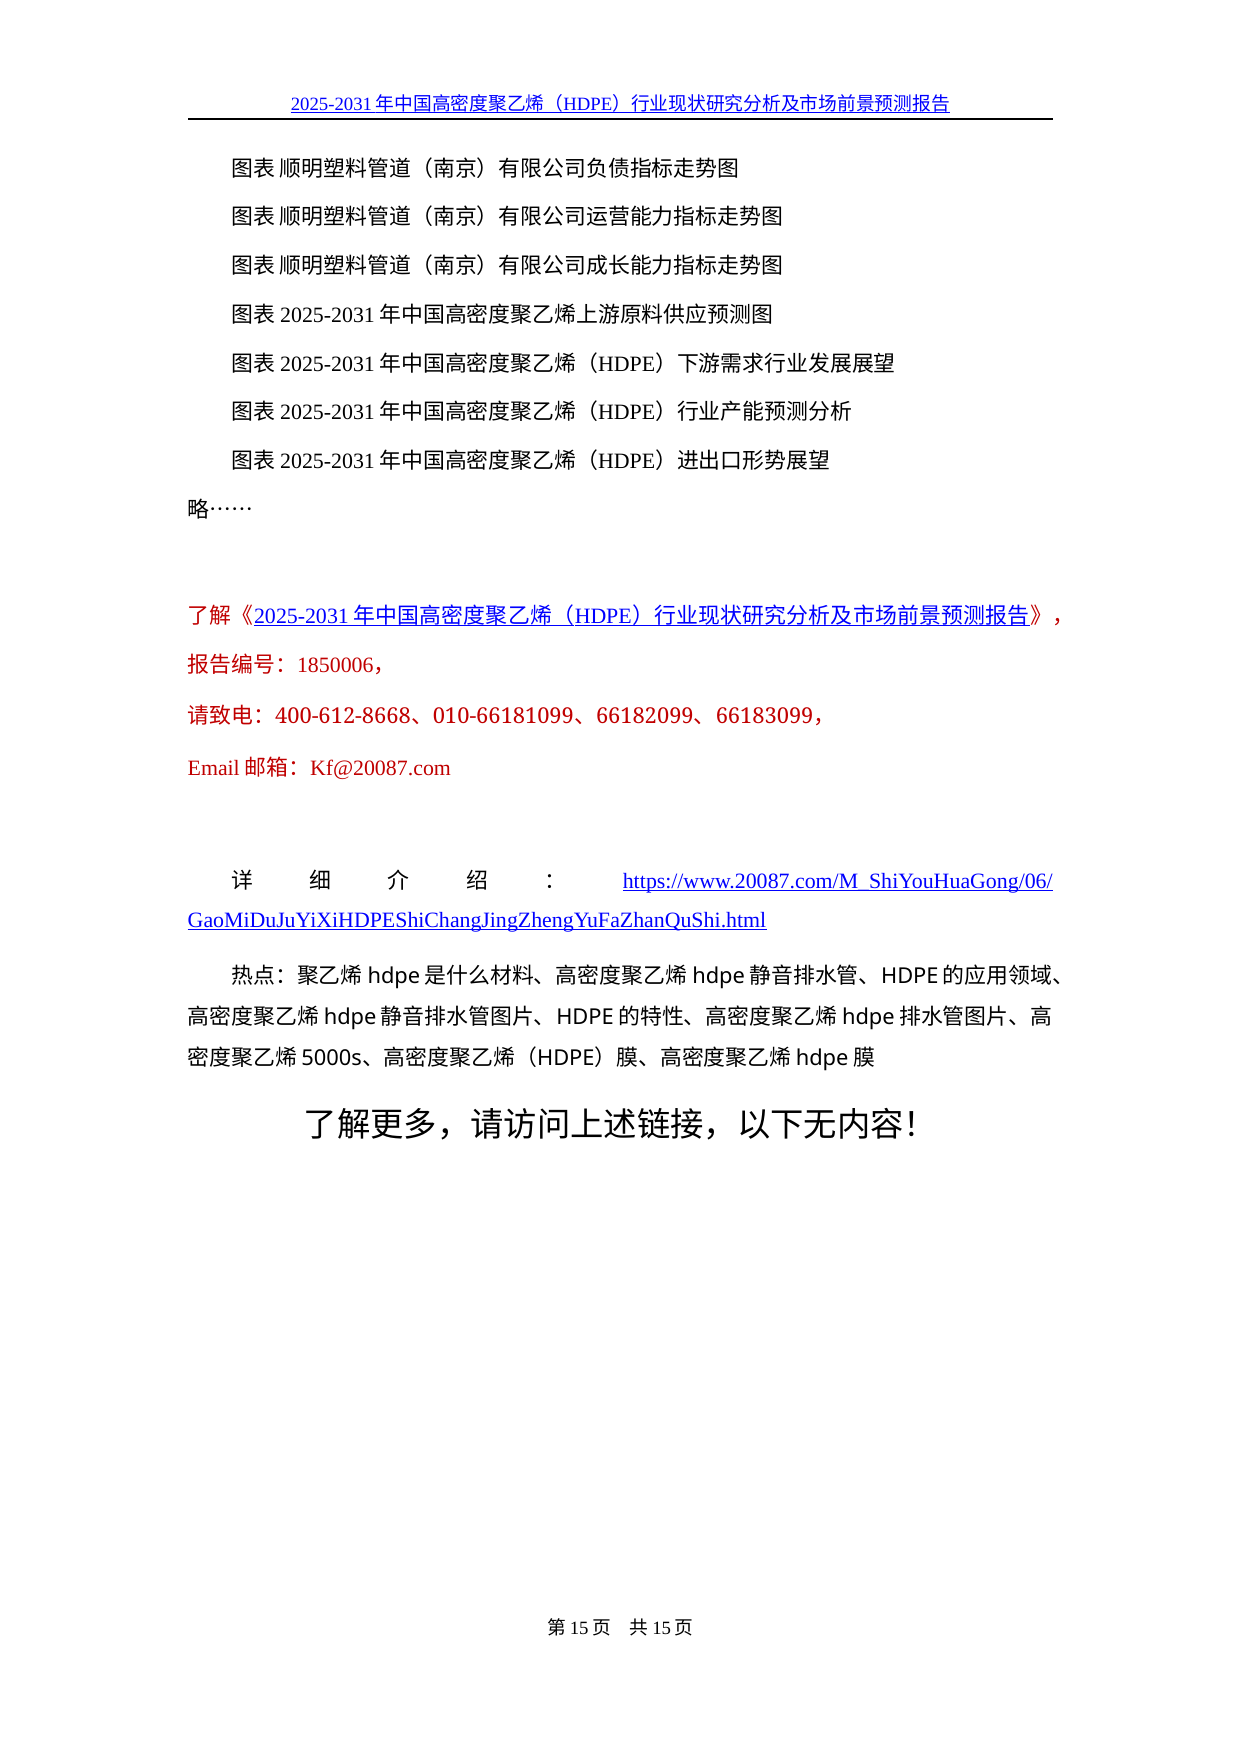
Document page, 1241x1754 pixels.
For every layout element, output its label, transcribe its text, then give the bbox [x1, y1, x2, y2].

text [187, 150, 1053, 524]
text Email邮箱：Kf@20087.com [187, 750, 1053, 782]
text 详细介绍：https://www.20087.com/M_ShiYouHuaGong/06/GaoMiDuJuYiXiHDPEShiChangJingZhengYuFaZhanQuShi.html [187, 863, 1053, 936]
text 了解《2025-2031年中国高密度聚乙烯（HDPE）行业现状研究分析及市场前景预测报告》，报告编号：1850006， [187, 598, 1053, 679]
text 请致电：400-612-8668、010-66181099、66182099、66183099， [187, 698, 1053, 731]
title 了解更多，请访问上述链接，以下无内容！ [187, 1089, 1053, 1154]
text 热点：聚乙烯hdpe是什么材料、高密度聚乙烯hdpe静音排水管、HDPE的应用领域、高密度聚乙烯hdpe静音排水管图片、HDPE的特性、高密度聚乙烯hdpe排水管图片、高密度聚乙烯5000s、高密度聚乙烯（HDPE）膜、高密度聚乙烯hdpe膜 [187, 958, 1053, 1072]
